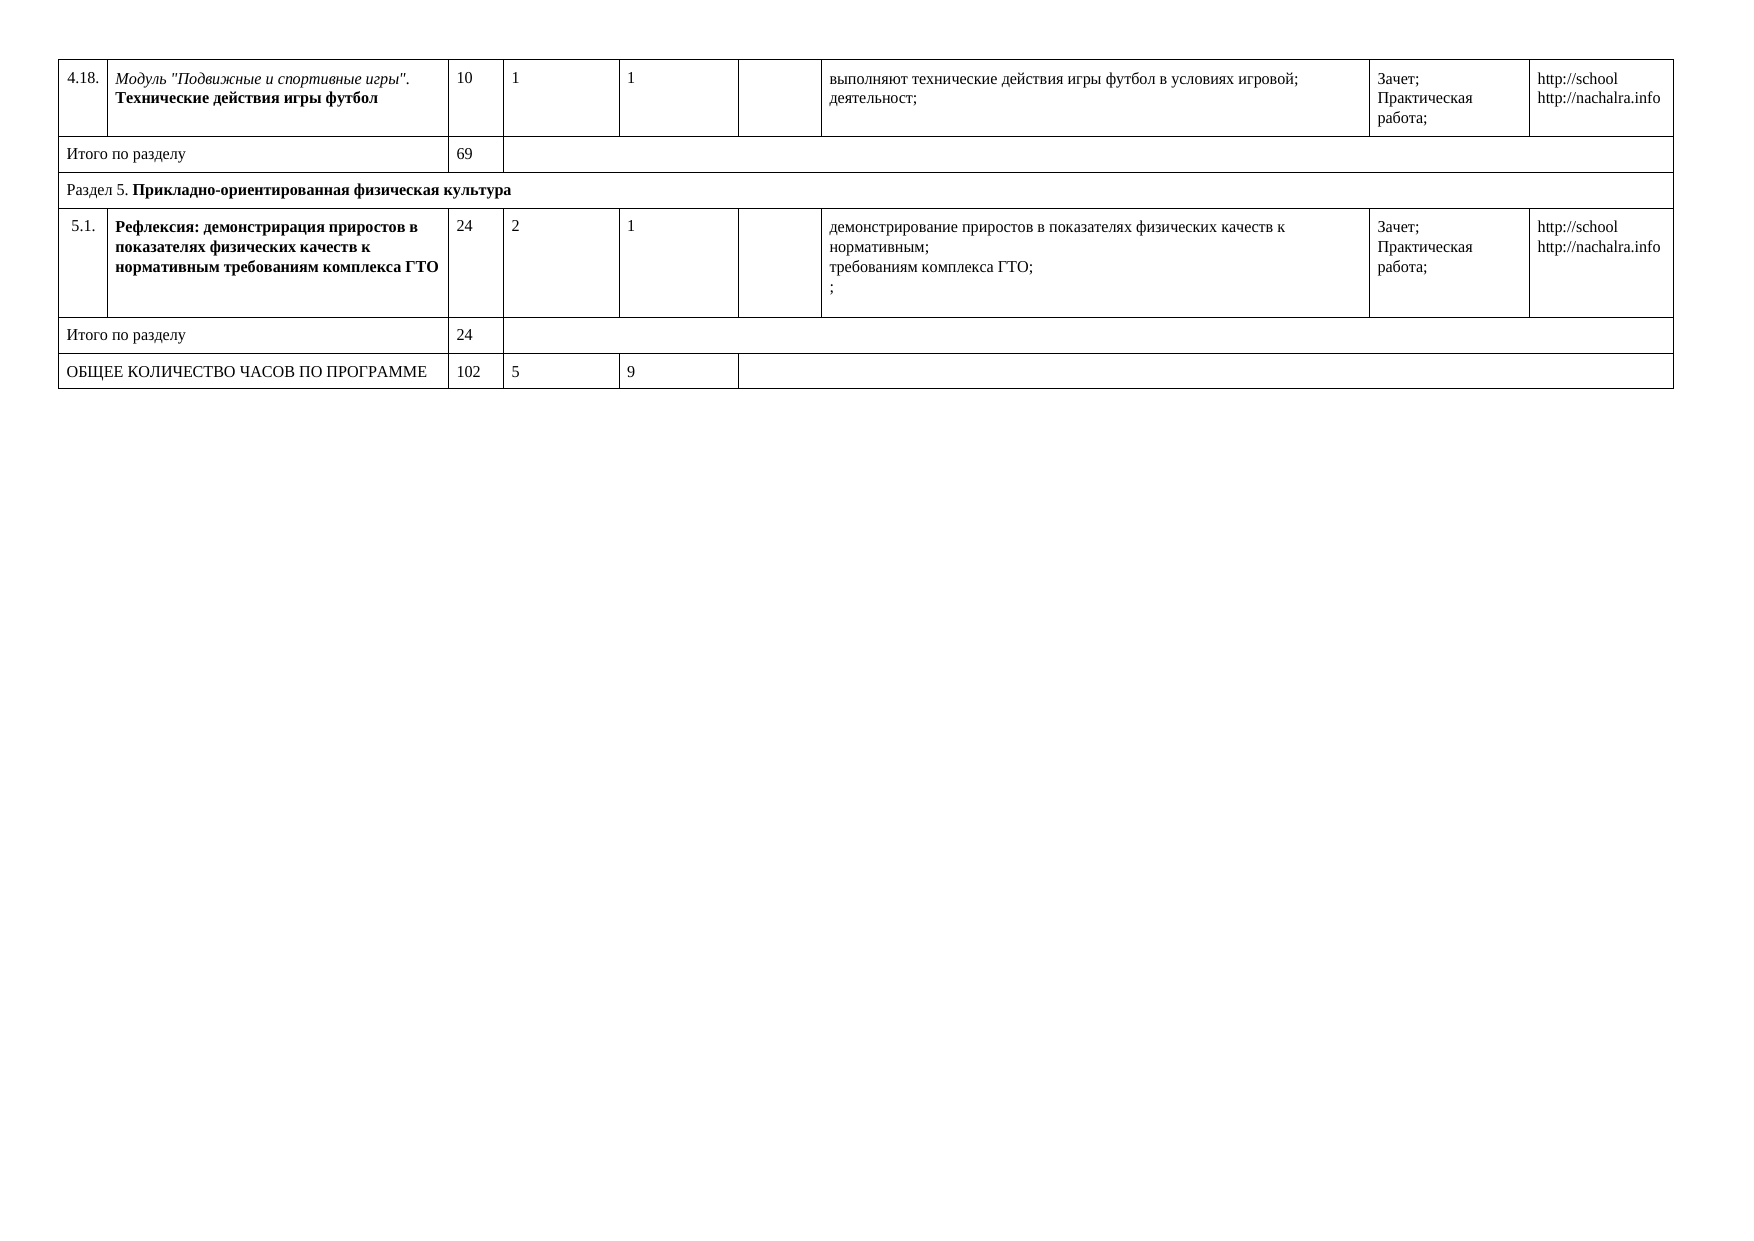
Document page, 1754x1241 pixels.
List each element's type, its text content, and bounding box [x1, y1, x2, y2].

table_header 1 [620, 60, 738, 136]
table_header 1 [504, 60, 619, 136]
table_cell [504, 137, 1673, 172]
table_cell 9 [620, 354, 738, 387]
table_cell Зачет; Практическая работа; [1370, 209, 1529, 317]
table_cell 5.1. [59, 209, 107, 317]
table_cell 1 [620, 209, 738, 317]
table_cell http://school http://nachalra.info [1530, 209, 1673, 317]
table_cell 2 [504, 209, 619, 317]
table_cell ОБЩЕЕ КОЛИЧЕСТВО ЧАСОВ ПО ПРОГРАММЕ [59, 354, 448, 387]
table_cell 24 [449, 318, 503, 353]
table_cell 69 [449, 137, 503, 172]
table_cell [739, 354, 1673, 387]
table_cell Итого по разделу [59, 318, 448, 353]
table_cell Итого по разделу [59, 137, 448, 172]
table_cell Раздел 5. Прикладно-ориентированная физическая культура [59, 173, 1673, 208]
table_header Зачет; Практическая работа; [1370, 60, 1529, 136]
table_header 4.18. [59, 60, 107, 136]
table_header Модуль "Подвижные и спортивные игры". Технические действия игры футбол [108, 60, 448, 136]
table_cell [739, 209, 821, 317]
table_header [739, 60, 821, 136]
table_cell демонстрирование приростов в показателях физических качеств к нормативным; требованиям комплекса ГТО; ; [822, 209, 1369, 317]
table_cell 5 [504, 354, 619, 387]
table_cell [504, 318, 1673, 353]
table_header 10 [449, 60, 503, 136]
table_header выполняют технические действия игры футбол в условиях игровой; деятельност; [822, 60, 1369, 136]
table_cell 102 [449, 354, 503, 387]
table_header http://school http://nachalra.info [1530, 60, 1673, 136]
table_cell Рефлексия: демонстрирация приростов в показателях физических качеств к нормативным требованиям комплекса ГТО [108, 209, 448, 317]
table_cell 24 [449, 209, 503, 317]
